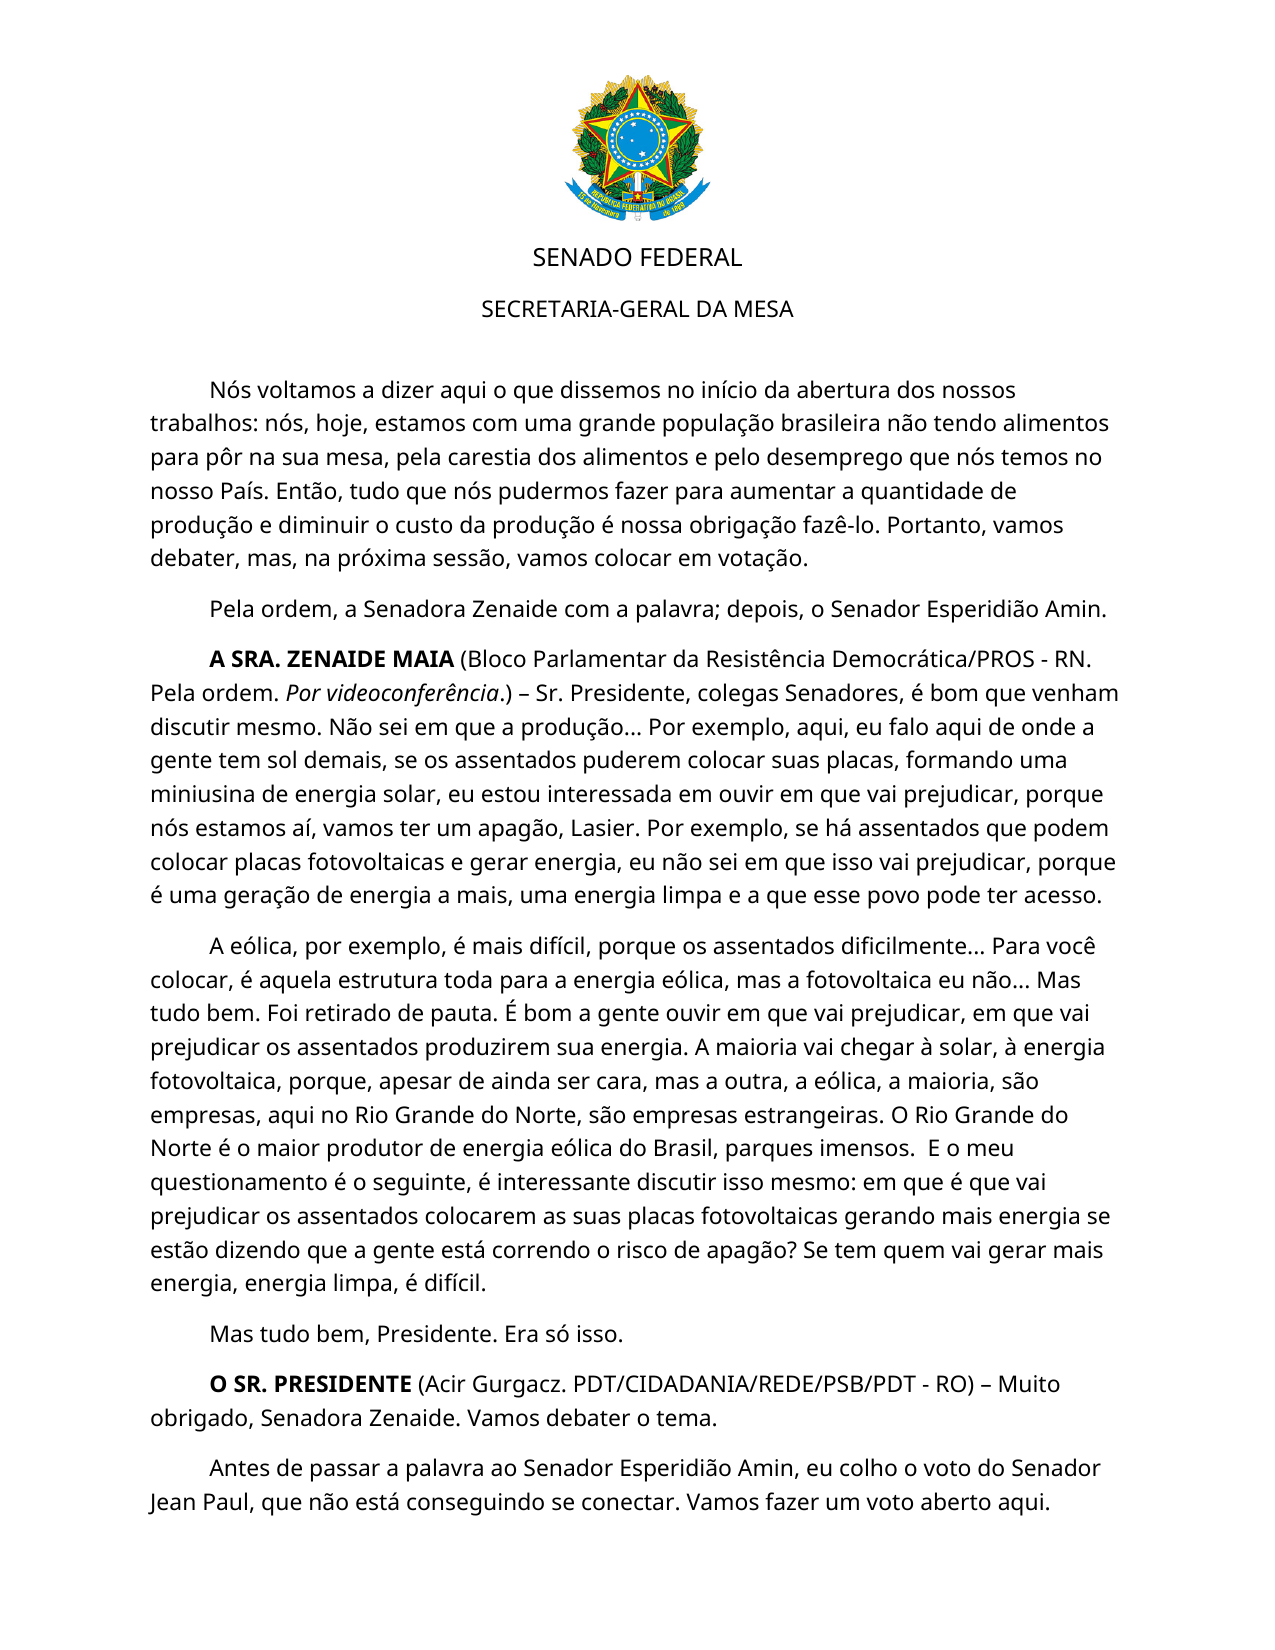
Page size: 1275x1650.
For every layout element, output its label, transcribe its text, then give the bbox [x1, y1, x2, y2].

text Pela ordem, a Senadora Zenaide com a palavra; depois, o Senador Esperidião Amin. [150, 593, 1125, 624]
text Antes de passar a palavra ao Senador Esperidião Amin, eu colho o voto do Senador Jean Paul, que não está conseguindo se conectar. Vamos fazer um voto aberto aqui. [150, 1452, 1125, 1517]
text A eólica, por exemplo, é mais difícil, porque os assentados dificilmente... Para você colocar, é aquela estrutura toda para a energia eólica, mas a fotovoltaica eu não... Mas tudo bem. Foi retirado de pauta. É bom a gente ouvir em que vai prejudicar, em que vai prejudicar os assentados produzirem sua energia. A maioria vai chegar à solar, à energia fotovoltaica, porque, apesar de ainda ser cara, mas a outra, a eólica, a maioria, são empresas, aqui no Rio Grande do Norte, são empresas estrangeiras. O Rio Grande do Norte é o maior produtor de energia eólica do Brasil, parques imensos. E o meu questionamento é o seguinte, é interessante discutir isso mesmo: em que é que vai prejudicar os assentados colocarem as suas placas fotovoltaicas gerando mais energia se estão dizendo que a gente está correndo o risco de apagão? Se tem quem vai gerar mais energia, energia limpa, é difícil. [150, 930, 1125, 1299]
picture [564, 75, 711, 221]
text Nós voltamos a dizer aqui o que dissemos no início da abertura dos nossos trabalhos: nós, hoje, estamos com uma grande população brasileira não tendo alimentos para pôr na sua mesa, pela carestia dos alimentos e pelo desemprego que nós temos no nosso País. Então, tudo que nós pudermos fazer para aumentar a quantidade de produção e diminuir o custo da produção é nossa obrigação fazê-lo. Portanto, vamos debater, mas, na próxima sessão, vamos colocar em votação. [150, 374, 1125, 574]
text A SRA. ZENAIDE MAIA (Bloco Parlamentar da Resistência Democrática/PROS - RN. Pela ordem. Por videoconferência.) – Sr. Presidente, colegas Senadores, é bom que venham discutir mesmo. Não sei em que a produção... Por exemplo, aqui, eu falo aqui de onde a gente tem sol demais, se os assentados puderem colocar suas placas, formando uma miniusina de energia solar, eu estou interessada em ouvir em que vai prejudicar, porque nós estamos aí, vamos ter um apagão, Lasier. Por exemplo, se há assentados que podem colocar placas fotovoltaicas e gerar energia, eu não sei em que isso vai prejudicar, porque é uma geração de energia a mais, uma energia limpa e a que esse povo pode ter acesso. [150, 643, 1125, 911]
text O SR. PRESIDENTE (Acir Gurgacz. PDT/CIDADANIA/REDE/PSB/PDT - RO) – Muito obrigado, Senadora Zenaide. Vamos debater o tema. [150, 1368, 1125, 1433]
text Mas tudo bem, Presidente. Era só isso. [150, 1318, 1125, 1349]
